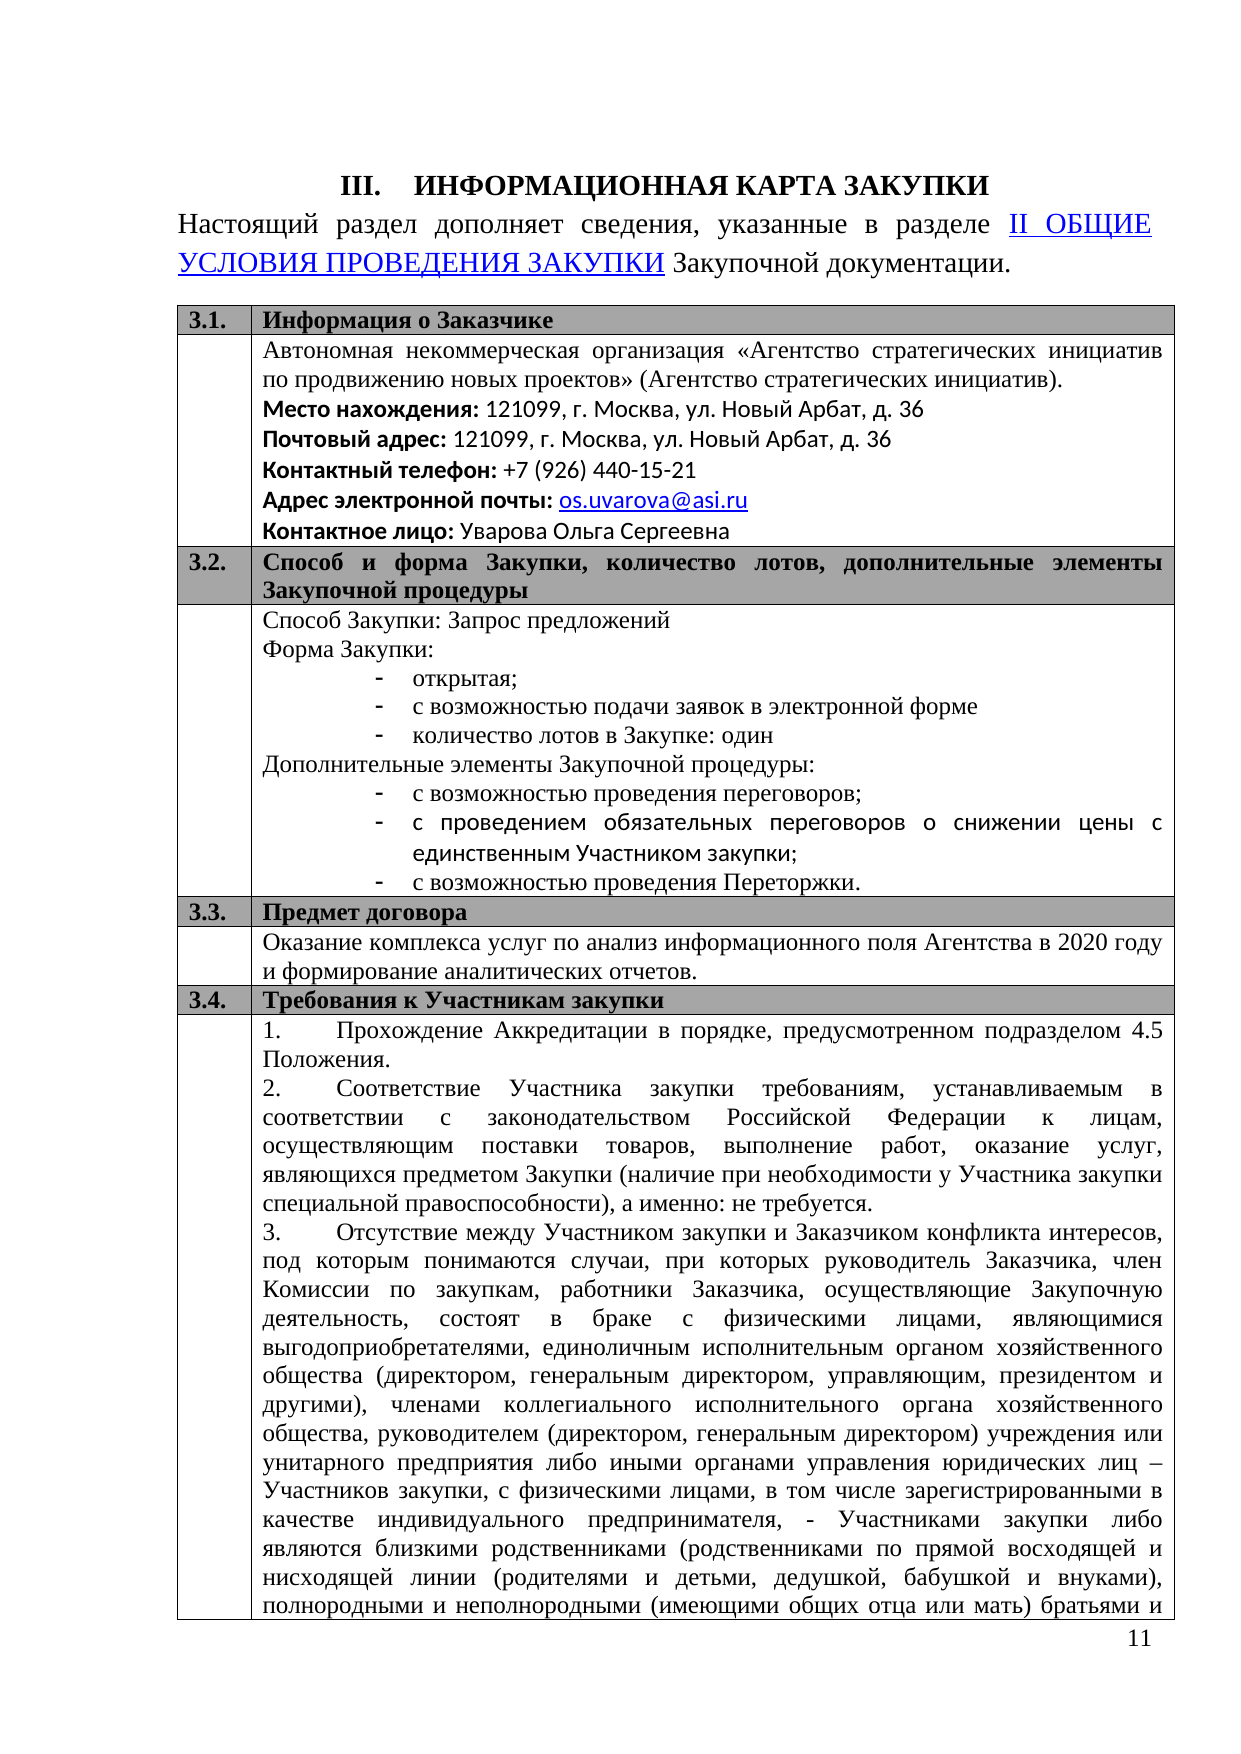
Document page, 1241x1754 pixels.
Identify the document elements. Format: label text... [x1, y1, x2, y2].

table_cell Требования к Участникам закупки [252, 986, 1174, 1014]
table_cell Автономная некоммерческая организация «Агентство стратегических инициатив по продвижению новых проектов» (Агентство стратегических инициатив). Место нахождения: 121099, г. Москва, ул. Новый Арбат, д. 36 Почтовый адрес: 121099, г. Москва, ул. Новый Арбат, д. 36 Контактный телефон: +7 (926) 440-15-21 Адрес электронной почты: os.uvarova@asi.ru Контактное лицо: Уварова Ольга Сергеевна [252, 335, 1174, 546]
table_cell [178, 605, 251, 896]
table_cell [178, 1015, 251, 1619]
table_cell 3.4. [178, 986, 251, 1014]
table_cell Способ и форма Закупки, количество лотов, дополнительные элементы Закупочной процедуры [252, 547, 1174, 604]
table_cell [178, 927, 251, 984]
table_cell 3.3. [178, 897, 251, 926]
table_cell Оказание комплекса услуг по анализ информационного поля Агентства в 2020 году и формирование аналитических отчетов. [252, 927, 1174, 984]
table_cell 3.2. [178, 547, 251, 604]
table_cell Способ Закупки: Запрос предложений Форма Закупки: открытая; с возможностью подачи заявок в электронной форме количество лотов в Закупке: один Дополнительные элементы Закупочной процедуры: с возможностью проведения переговоров; с проведением обязательных переговоров о снижении цены с единственным Участником закупки; с возможностью проведения Переторжки. [252, 605, 1174, 896]
table_header Информация о Заказчике [252, 306, 1174, 334]
text III. ИНФОРМАЦИОННАЯ КАРТА ЗАКУПКИ [177, 168, 1152, 202]
table_header 3.1. [178, 306, 251, 334]
table_cell [178, 335, 251, 546]
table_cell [252, 1015, 1174, 1619]
table_cell Предмет договора [252, 897, 1174, 926]
text Настоящий раздел дополняет сведения, указанные в разделе II ОБЩИЕ УСЛОВИЯ ПРОВЕДЕНИЯ ЗАКУПКИ Закупочной документации. [177, 207, 1152, 279]
